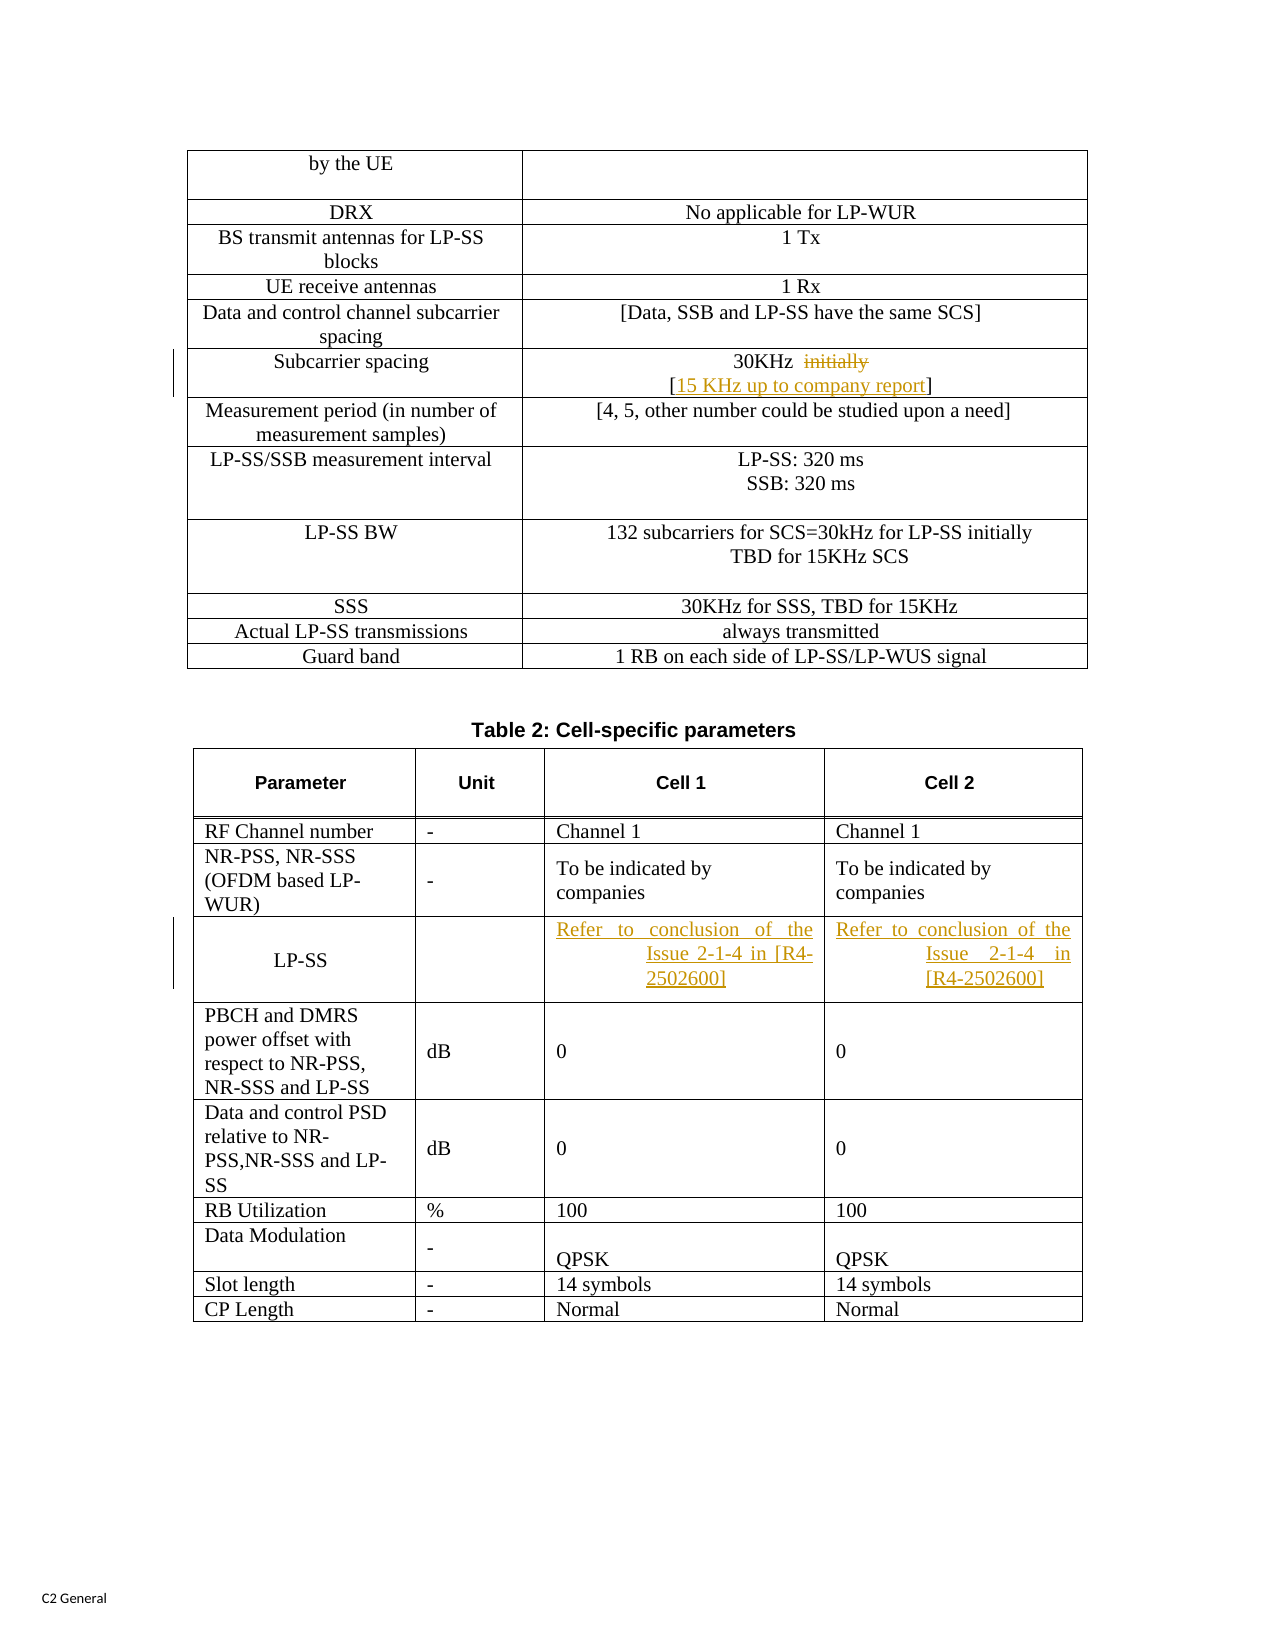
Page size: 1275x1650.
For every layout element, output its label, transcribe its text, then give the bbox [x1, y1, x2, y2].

table_cell PBCH and DMRS power offset with respect to NR-PSS, NR-SSS and LP-SS [194, 1003, 415, 1099]
table_cell 100 [545, 1198, 824, 1222]
table_cell - [416, 1272, 544, 1296]
table_header Cell 2 [825, 749, 1082, 816]
table_cell Measurement period (in number of measurement samples) [188, 398, 522, 446]
table_cell 0 [825, 1003, 1082, 1099]
table_cell 100 [825, 1198, 1082, 1222]
table_cell [416, 917, 544, 1002]
table_cell NR-PSS, NR-SSS (OFDM based LP-WUR) [194, 844, 415, 916]
table_cell 0 [545, 1100, 824, 1197]
table_cell - [416, 819, 544, 843]
table_cell LP-SS: 320 ms SSB: 320 ms [523, 447, 1087, 519]
table_cell [825, 917, 1082, 1002]
table_cell [545, 917, 824, 1002]
table_cell Data and control channel subcarrier spacing [188, 300, 522, 348]
table_cell SSS [188, 594, 522, 618]
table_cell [188, 151, 522, 199]
table_cell QPSK [825, 1223, 1082, 1271]
table_cell Channel 1 [545, 819, 824, 843]
table_cell 0 [825, 1100, 1082, 1197]
table_cell 30KHz for SSS, TBD for 15KHz [523, 594, 1087, 618]
table_cell [4, 5, other number could be studied upon a need] [523, 398, 1087, 446]
table_cell Guard band [188, 644, 522, 668]
table_cell No applicable for LP-WUR [523, 200, 1087, 224]
table_cell CP Length [194, 1297, 415, 1321]
table_cell 1 Tx [523, 225, 1087, 273]
table_cell LP-SS BW [188, 520, 522, 592]
table_cell Normal [545, 1297, 824, 1321]
table_cell LP-SS [194, 917, 415, 1002]
table_cell Data and control PSD relative to NR-PSS,NR-SSS and LP-SS [194, 1100, 415, 1197]
table_cell % [416, 1198, 544, 1222]
table_cell 1 RB on each side of LP-SS/LP-WUS signal [523, 644, 1087, 668]
table_cell To be indicated by companies [825, 844, 1082, 916]
table_cell DRX [188, 200, 522, 224]
table_cell dB [416, 1100, 544, 1197]
table_cell 14 symbols [825, 1272, 1082, 1296]
table_cell RF Channel number [194, 819, 415, 843]
table_cell 1 Rx [523, 275, 1087, 298]
table_cell Data Modulation [194, 1223, 415, 1271]
text Table 2: Cell-specific parameters [187, 718, 1080, 742]
table_cell always transmitted [523, 619, 1087, 643]
table_cell Normal [825, 1297, 1082, 1321]
table_cell QPSK [545, 1223, 824, 1271]
table_header Cell 1 [545, 749, 824, 816]
table_cell Channel 1 [825, 819, 1082, 843]
table_cell - [416, 844, 544, 916]
table_header Unit [416, 749, 544, 816]
table_cell - [416, 1223, 544, 1271]
table_cell 0 [545, 1003, 824, 1099]
table_cell Actual LP-SS transmissions [188, 619, 522, 643]
table_header Parameter [194, 749, 415, 816]
table_cell UE receive antennas [188, 275, 522, 298]
table_cell RB Utilization [194, 1198, 415, 1222]
table_cell Subcarrier spacing [188, 349, 522, 397]
table_cell 14 symbols [545, 1272, 824, 1296]
table_cell Slot length [194, 1272, 415, 1296]
table_cell To be indicated by companies [545, 844, 824, 916]
table_cell dB [416, 1003, 544, 1099]
table_cell LP-SS/SSB measurement interval [188, 447, 522, 519]
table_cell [523, 151, 1087, 199]
table_cell 30KHz [] [523, 349, 1087, 397]
table_cell [Data, SSB and LP-SS have the same SCS] [523, 300, 1087, 348]
table_cell BS transmit antennas for LP-SS blocks [188, 225, 522, 273]
table_cell 132 subcarriers for SCS=30kHz for LP-SS initially TBD for 15KHz SCS [523, 520, 1087, 592]
table_cell - [416, 1297, 544, 1321]
